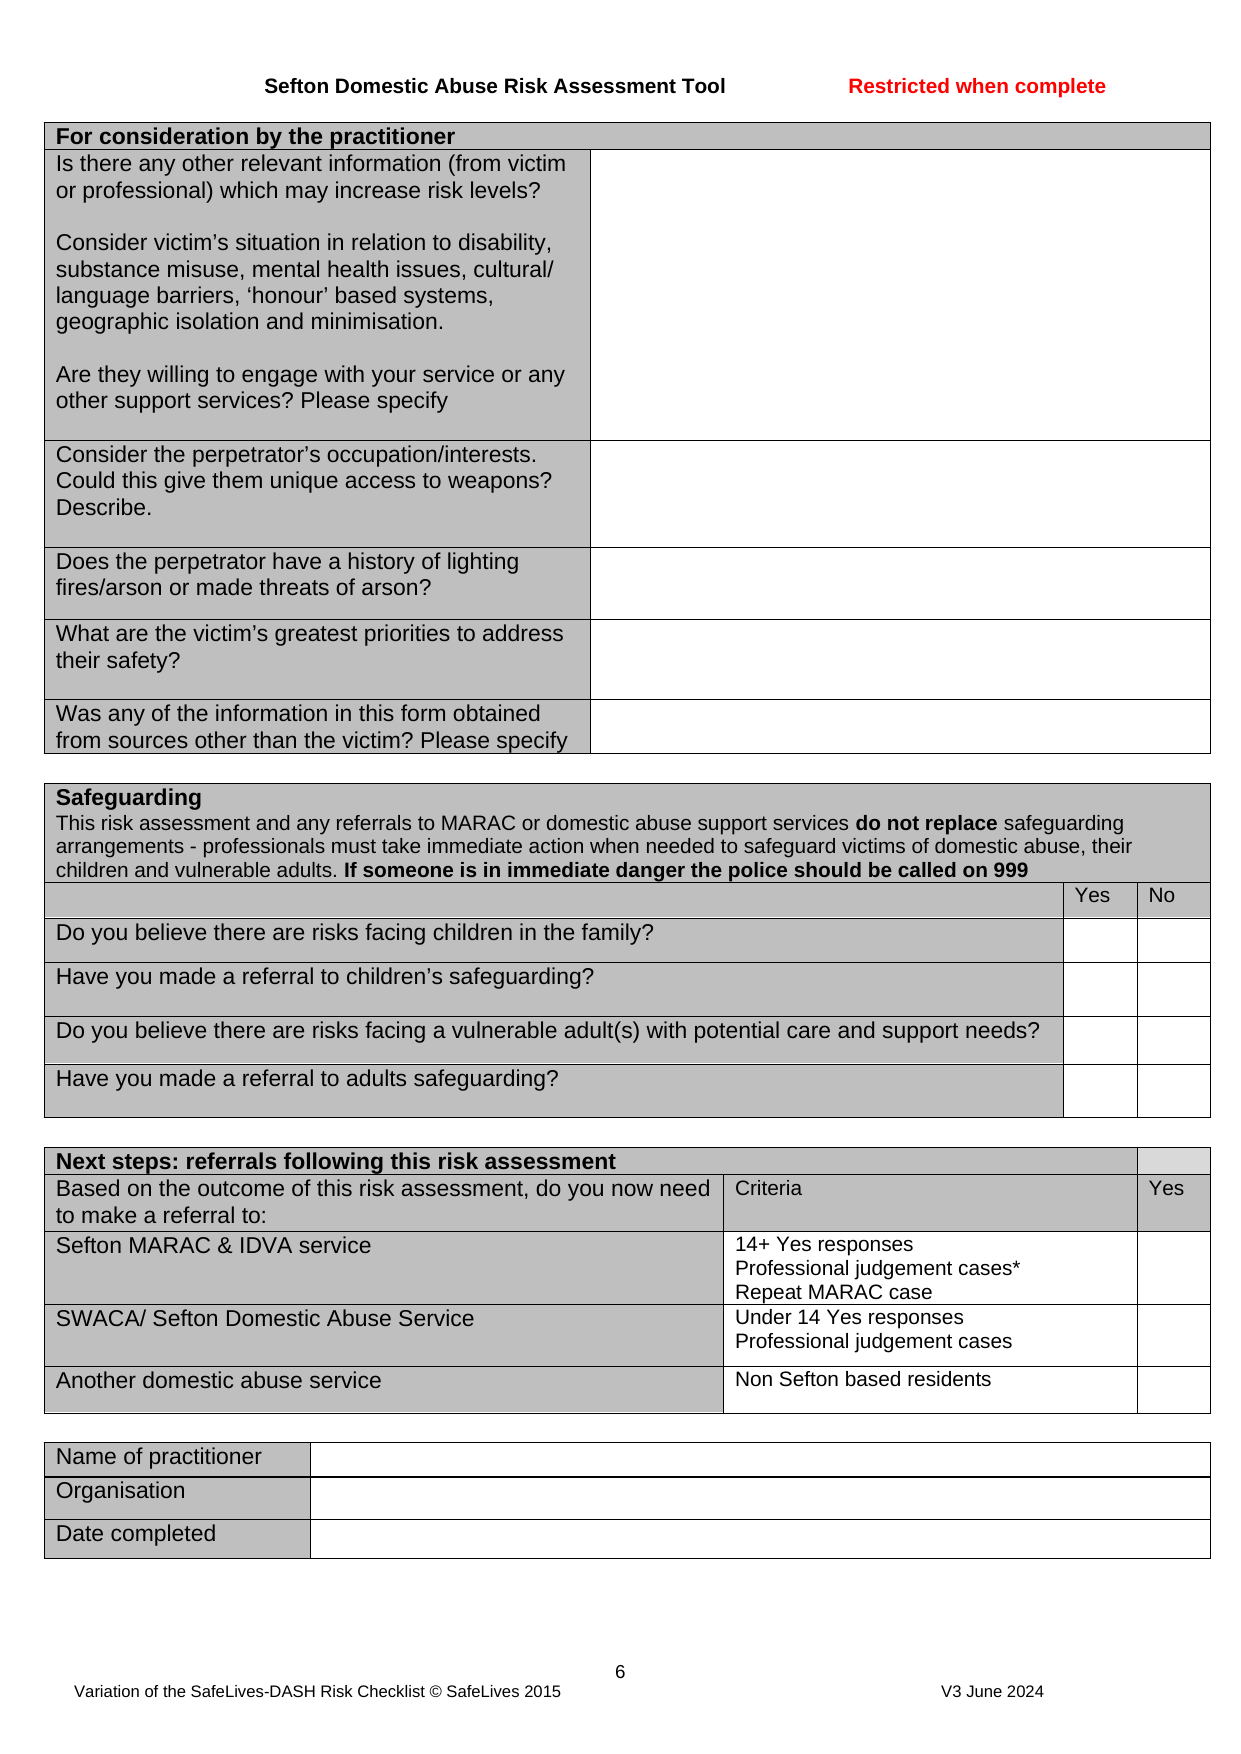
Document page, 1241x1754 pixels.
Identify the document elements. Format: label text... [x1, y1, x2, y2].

table_cell [591, 441, 1210, 547]
table_cell [1138, 919, 1210, 962]
table_cell 14+ Yes responses Professional judgement cases* Repeat MARAC case [724, 1232, 1137, 1304]
table_cell [1138, 1065, 1210, 1117]
table_header Next steps: referrals following this risk assessment [45, 1148, 1137, 1174]
table_cell No [1138, 883, 1210, 917]
table_cell Yes [1064, 883, 1137, 917]
table_header For consideration by the practitioner [45, 123, 1210, 149]
table_cell [1138, 1017, 1210, 1063]
table_cell SWACA/ Sefton Domestic Abuse Service [45, 1305, 723, 1366]
table_cell [1064, 1065, 1137, 1117]
table_cell [1138, 1232, 1210, 1304]
table_cell Have you made a referral to adults safeguarding? [45, 1065, 1063, 1117]
table_cell Another domestic abuse service [45, 1367, 723, 1412]
table_cell [1138, 1367, 1210, 1412]
table_cell [45, 883, 1063, 917]
table_header Name of practitioner [45, 1443, 310, 1476]
table_header [1138, 1148, 1210, 1174]
table_cell Sefton MARAC & IDVA service [45, 1232, 723, 1304]
table_cell Do you believe there are risks facing children in the family? [45, 919, 1063, 962]
table_header Safeguarding This risk assessment and any referrals to MARAC or domestic abuse support services do not replace safeguarding arrangements - professionals must take immediate action when needed to safeguard victims of domestic abuse, their children and vulnerable adults. If someone is in immediate danger the police should be called on 999 [45, 784, 1210, 882]
table_cell Criteria [724, 1175, 1137, 1231]
table_cell [1064, 963, 1137, 1016]
table_header [311, 1443, 1210, 1476]
table_cell [591, 620, 1210, 699]
table_cell Is there any other relevant information (from victim or professional) which may increase risk levels? Consider victim’s situation in relation to disability, substance misuse, mental health issues, cultural/ language barriers, ‘honour’ based systems, geographic isolation and minimisation. Are they willing to engage with your service or any other support services? Please specify [45, 150, 590, 440]
table_cell What are the victim’s greatest priorities to address their safety? [45, 620, 590, 699]
table_cell Consider the perpetrator’s occupation/interests. Could this give them unique access to weapons? Describe. [45, 441, 590, 547]
table_cell Organisation [45, 1478, 310, 1519]
table_cell [1138, 963, 1210, 1016]
table_cell Does the perpetrator have a history of lighting fires/arson or made threats of arson? [45, 548, 590, 619]
table_cell [1138, 1305, 1210, 1366]
table_cell [311, 1478, 1210, 1519]
table_cell [1064, 1017, 1137, 1063]
table_cell [1064, 919, 1137, 962]
table_cell Based on the outcome of this risk assessment, do you now need to make a referral to: [45, 1175, 723, 1231]
table_cell [591, 548, 1210, 619]
table_cell [591, 700, 1210, 753]
table_cell Have you made a referral to children’s safeguarding? [45, 963, 1063, 1016]
table_cell [591, 150, 1210, 440]
table_cell Non Sefton based residents [724, 1367, 1137, 1412]
table_cell Under 14 Yes responses Professional judgement cases [724, 1305, 1137, 1366]
table_cell [311, 1520, 1210, 1558]
table_cell Do you believe there are risks facing a vulnerable adult(s) with potential care and support needs? [45, 1017, 1063, 1063]
table_cell Yes [1138, 1175, 1210, 1231]
table_cell Date completed [45, 1520, 310, 1558]
table_cell Was any of the information in this form obtained from sources other than the victim? Please specify [45, 700, 590, 753]
